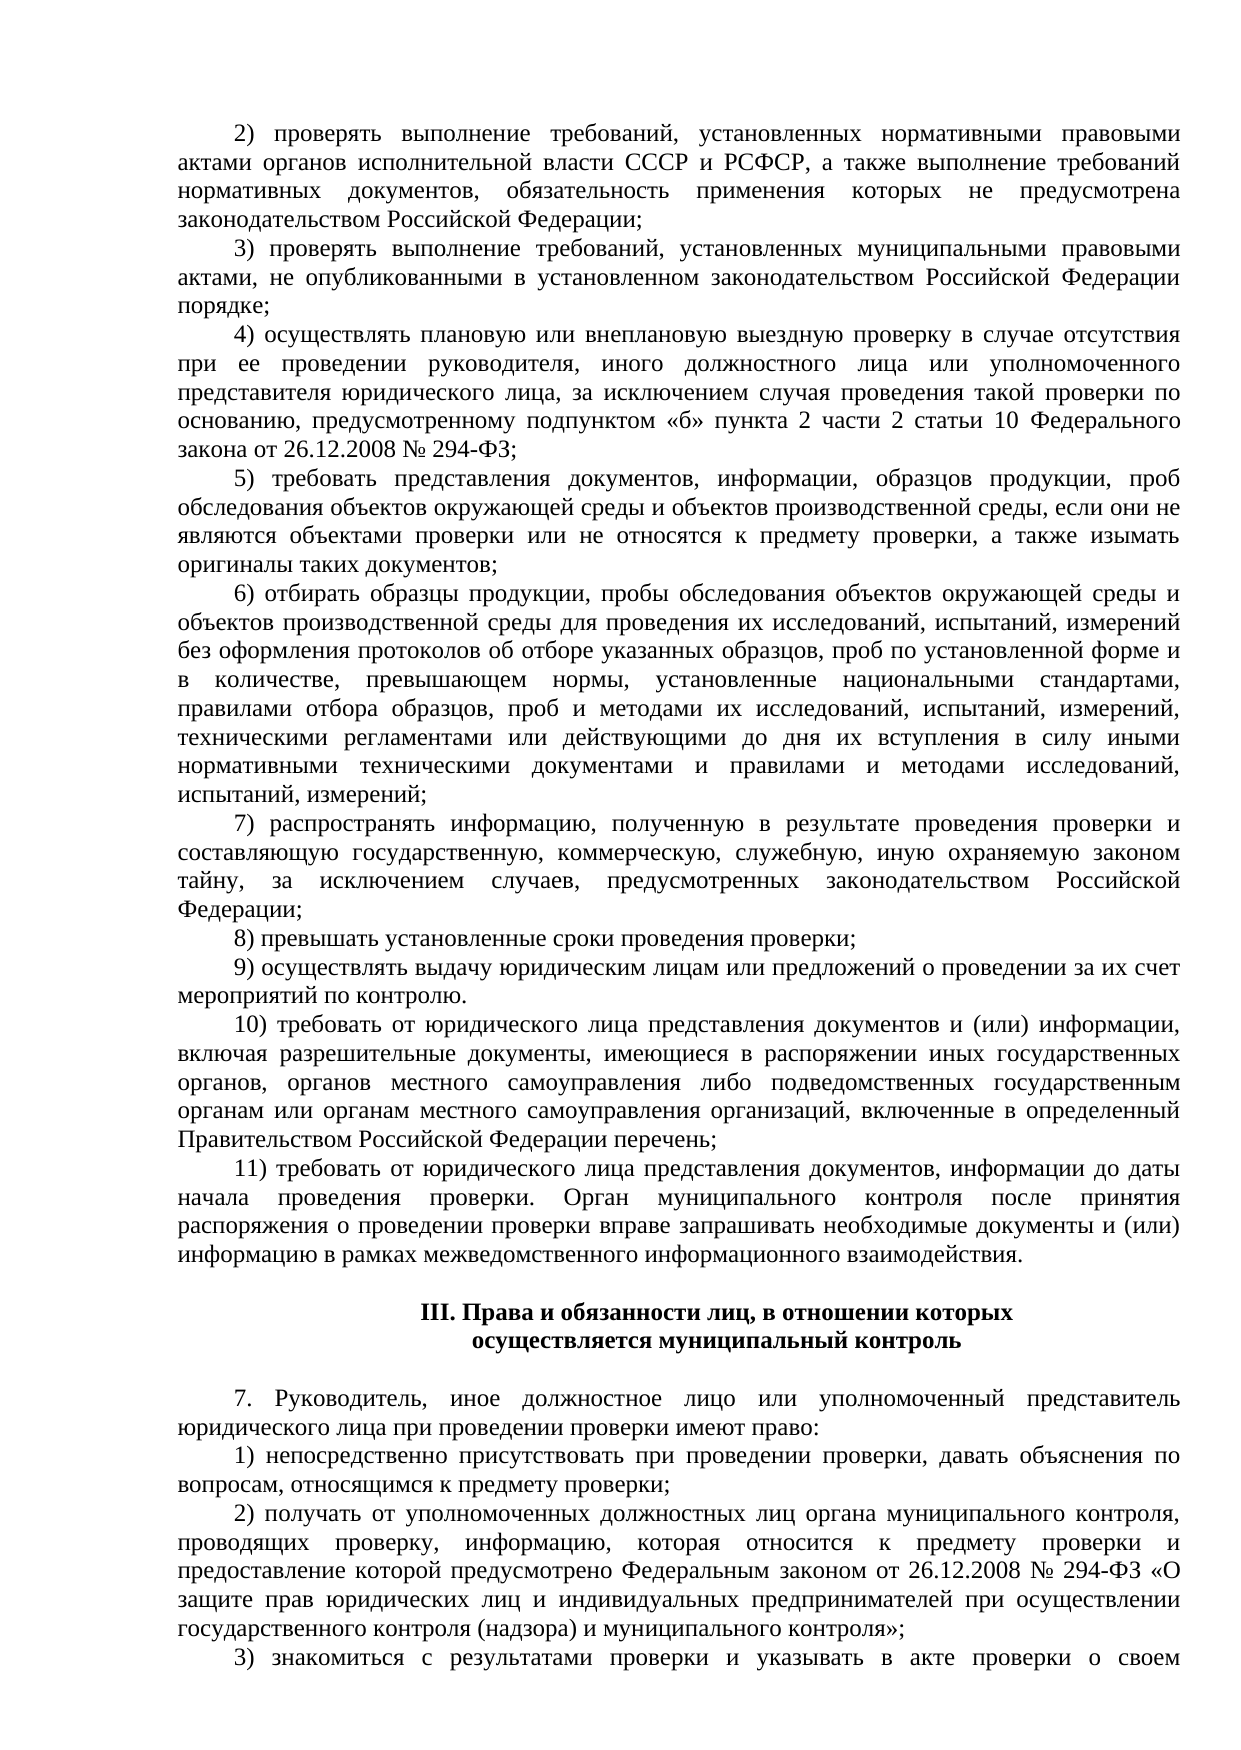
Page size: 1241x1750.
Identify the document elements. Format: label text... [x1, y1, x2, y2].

text 7) распространять информацию, полученную в результате проведения проверки и составляющую государственную, коммерческую, служебную, иную охраняемую законом тайну, за исключением случаев, предусмотренных законодательством Российской Федерации; [177, 808, 1181, 923]
text 10) требовать от юридического лица представления документов и (или) информации, включая разрешительные документы, имеющиеся в распоряжении иных государственных органов, органов местного самоуправления либо подведомственных государственным органам или органам местного самоуправления организаций, включенные в определенный Правительством Российской Федерации перечень; [177, 1009, 1181, 1153]
text 9) осуществлять выдачу юридическим лицам или предложений о проведении за их счет мероприятий по контролю. [177, 952, 1181, 1009]
text 11) требовать от юридического лица представления документов, информации до даты начала проведения проверки. Орган муниципального контроля после принятия распоряжения о проведении проверки вправе запрашивать необходимые документы и (или) информацию в рамках межведомственного информационного взаимодействия. [177, 1153, 1181, 1268]
text 6) отбирать образцы продукции, пробы обследования объектов окружающей среды и объектов производственной среды для проведения их исследований, испытаний, измерений без оформления протоколов об отборе указанных образцов, проб по установленной форме и в количестве, превышающем нормы, установленные национальными стандартами, правилами отбора образцов, проб и методами их исследований, испытаний, измерений, техническими регламентами или действующими до дня их вступления в силу иными нормативными техническими документами и правилами и методами исследований, испытаний, измерений; [177, 578, 1181, 808]
text 8) превышать установленные сроки проведения проверки; [177, 923, 1181, 952]
text 7. Руководитель, иное должностное лицо или уполномоченный представитель юридического лица при проведении проверки имеют право: [177, 1383, 1181, 1441]
text 4) осуществлять плановую или внеплановую выездную проверку в случае отсутствия при ее проведении руководителя, иного должностного лица или уполномоченного представителя юридического лица, за исключением случая проведения такой проверки по основанию, предусмотренному подпунктом «б» пункта 2 части 2 статьи 10 Федерального закона от 26.12.2008 № 294-ФЗ; [177, 319, 1181, 463]
text 1) непосредственно присутствовать при проведении проверки, давать объяснения по вопросам, относящимся к предмету проверки; [177, 1441, 1181, 1498]
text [177, 1642, 1181, 1671]
text осуществляется муниципальный контроль [177, 1326, 1181, 1354]
text 2) получать от уполномоченных должностных лиц органа муниципального контроля, проводящих проверку, информацию, которая относится к предмету проверки и предоставление которой предусмотрено Федеральным законом от 26.12.2008 № 294-ФЗ «О защите прав юридических лиц и индивидуальных предпринимателей при осуществлении государственного контроля (надзора) и муниципального контроля»; [177, 1498, 1181, 1642]
text 2) проверять выполнение требований, установленных нормативными правовыми актами органов исполнительной власти СССР и РСФСР, а также выполнение требований нормативных документов, обязательность применения которых не предусмотрена законодательством Российской Федерации; [177, 118, 1181, 233]
text 5) требовать представления документов, информации, образцов продукции, проб обследования объектов окружающей среды и объектов производственной среды, если они не являются объектами проверки или не относятся к предмету проверки, а также изымать оригиналы таких документов; [177, 463, 1181, 578]
text 3) проверять выполнение требований, установленных муниципальными правовыми актами, не опубликованными в установленном законодательством Российской Федерации порядке; [177, 233, 1181, 319]
text III. Права и обязанности лиц, в отношении которых [177, 1297, 1181, 1326]
